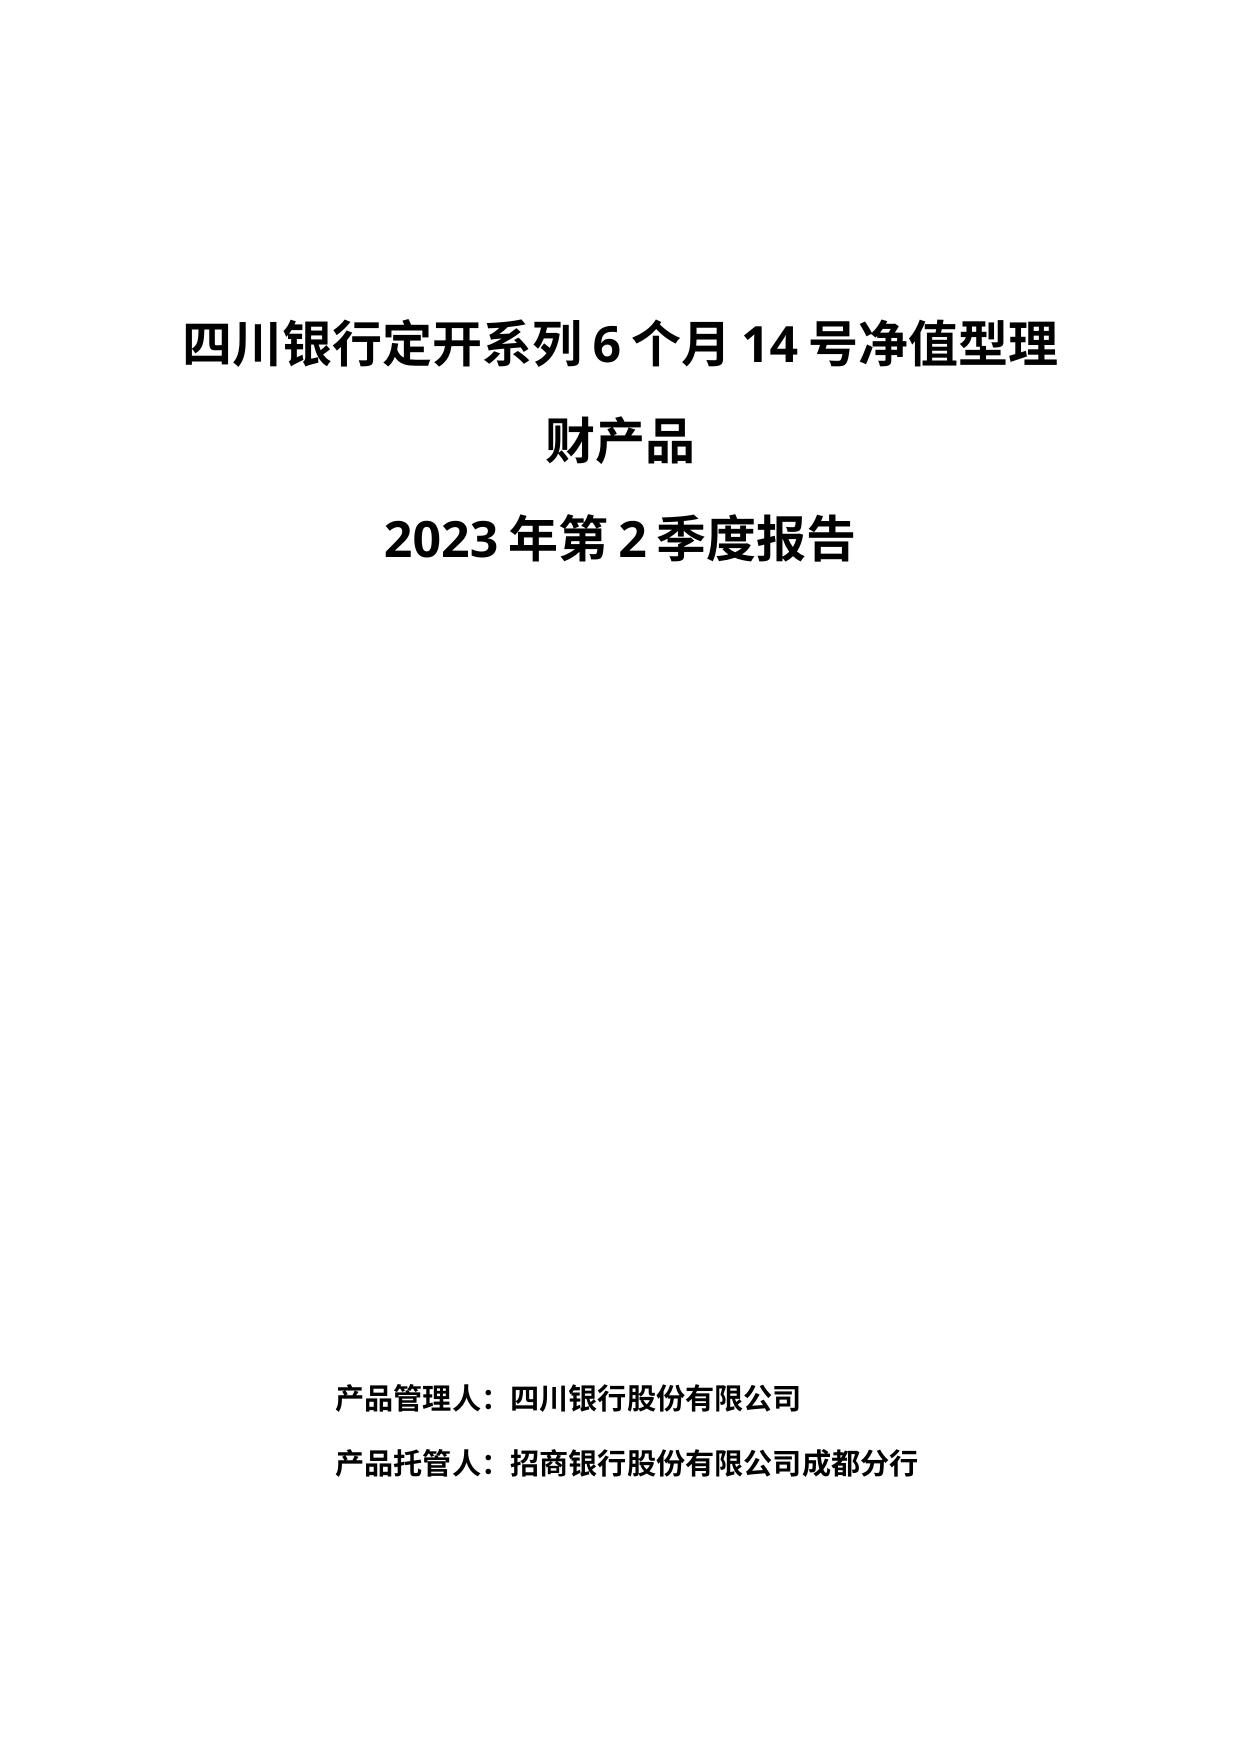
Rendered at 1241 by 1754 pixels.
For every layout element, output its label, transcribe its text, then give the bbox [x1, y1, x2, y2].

text 四川银行定开系列6个月14号净值型理财产品 [159, 292, 1081, 487]
text 产品托管人：招商银行股份有限公司成都分行 [159, 1429, 1081, 1494]
text 产品管理人：四川银行股份有限公司 [159, 1364, 1081, 1429]
text 2023年第2季度报告 [159, 487, 1081, 584]
